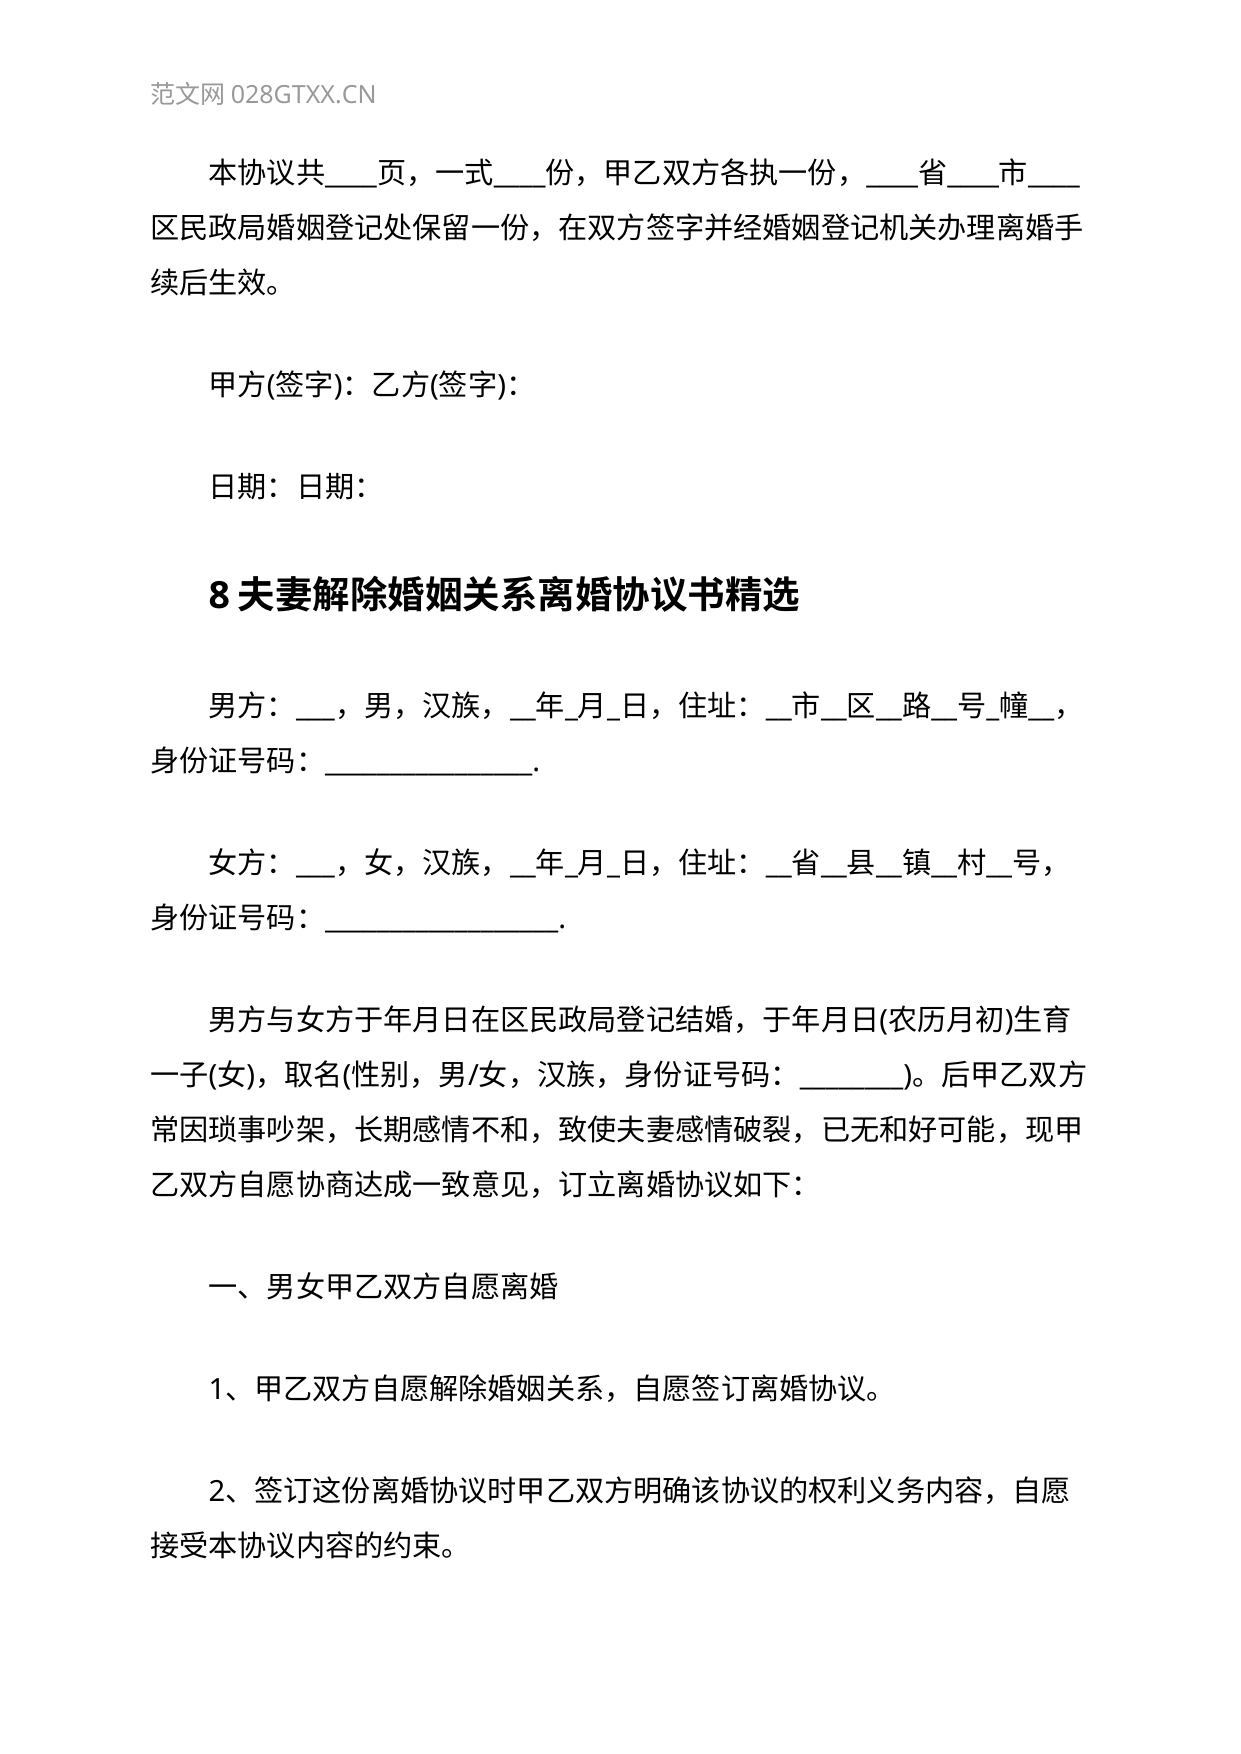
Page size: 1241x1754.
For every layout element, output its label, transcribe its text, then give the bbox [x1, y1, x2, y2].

text 男方：___，男，汉族，__年_月_日，住址：__市__区__路__号_幢__，身份证号码：________________. [150, 683, 1090, 780]
text 2、签订这份离婚协议时甲乙双方明确该协议的权利义务内容，自愿接受本协议内容的约束。 [150, 1467, 1090, 1565]
text 本协议共____页，一式____份，甲乙双方各执一份，____省____市____区民政局婚姻登记处保留一份，在双方签字并经婚姻登记机关办理离婚手续后生效。 [150, 150, 1090, 302]
text 1、甲乙双方自愿解除婚姻关系，自愿签订离婚协议。 [150, 1365, 1090, 1408]
text 日期：日期： [150, 464, 1090, 506]
text 一、男女甲乙双方自愿离婚 [150, 1264, 1090, 1306]
text 女方：___，女，汉族，__年_月_日，住址：__省__县__镇__村__号，身份证号码：__________________. [150, 840, 1090, 937]
text 8夫妻解除婚姻关系离婚协议书精选 [150, 565, 1090, 620]
text 男方与女方于年月日在区民政局登记结婚，于年月日(农历月初)生育一子(女)，取名(性别，男/女，汉族，身份证号码：________)。后甲乙双方常因琐事吵架，长期感情不和，致使夫妻感情破裂，已无和好可能，现甲乙双方自愿协商达成一致意见，订立离婚协议如下： [150, 997, 1090, 1204]
text 甲方(签字)：乙方(签字)： [150, 362, 1090, 404]
